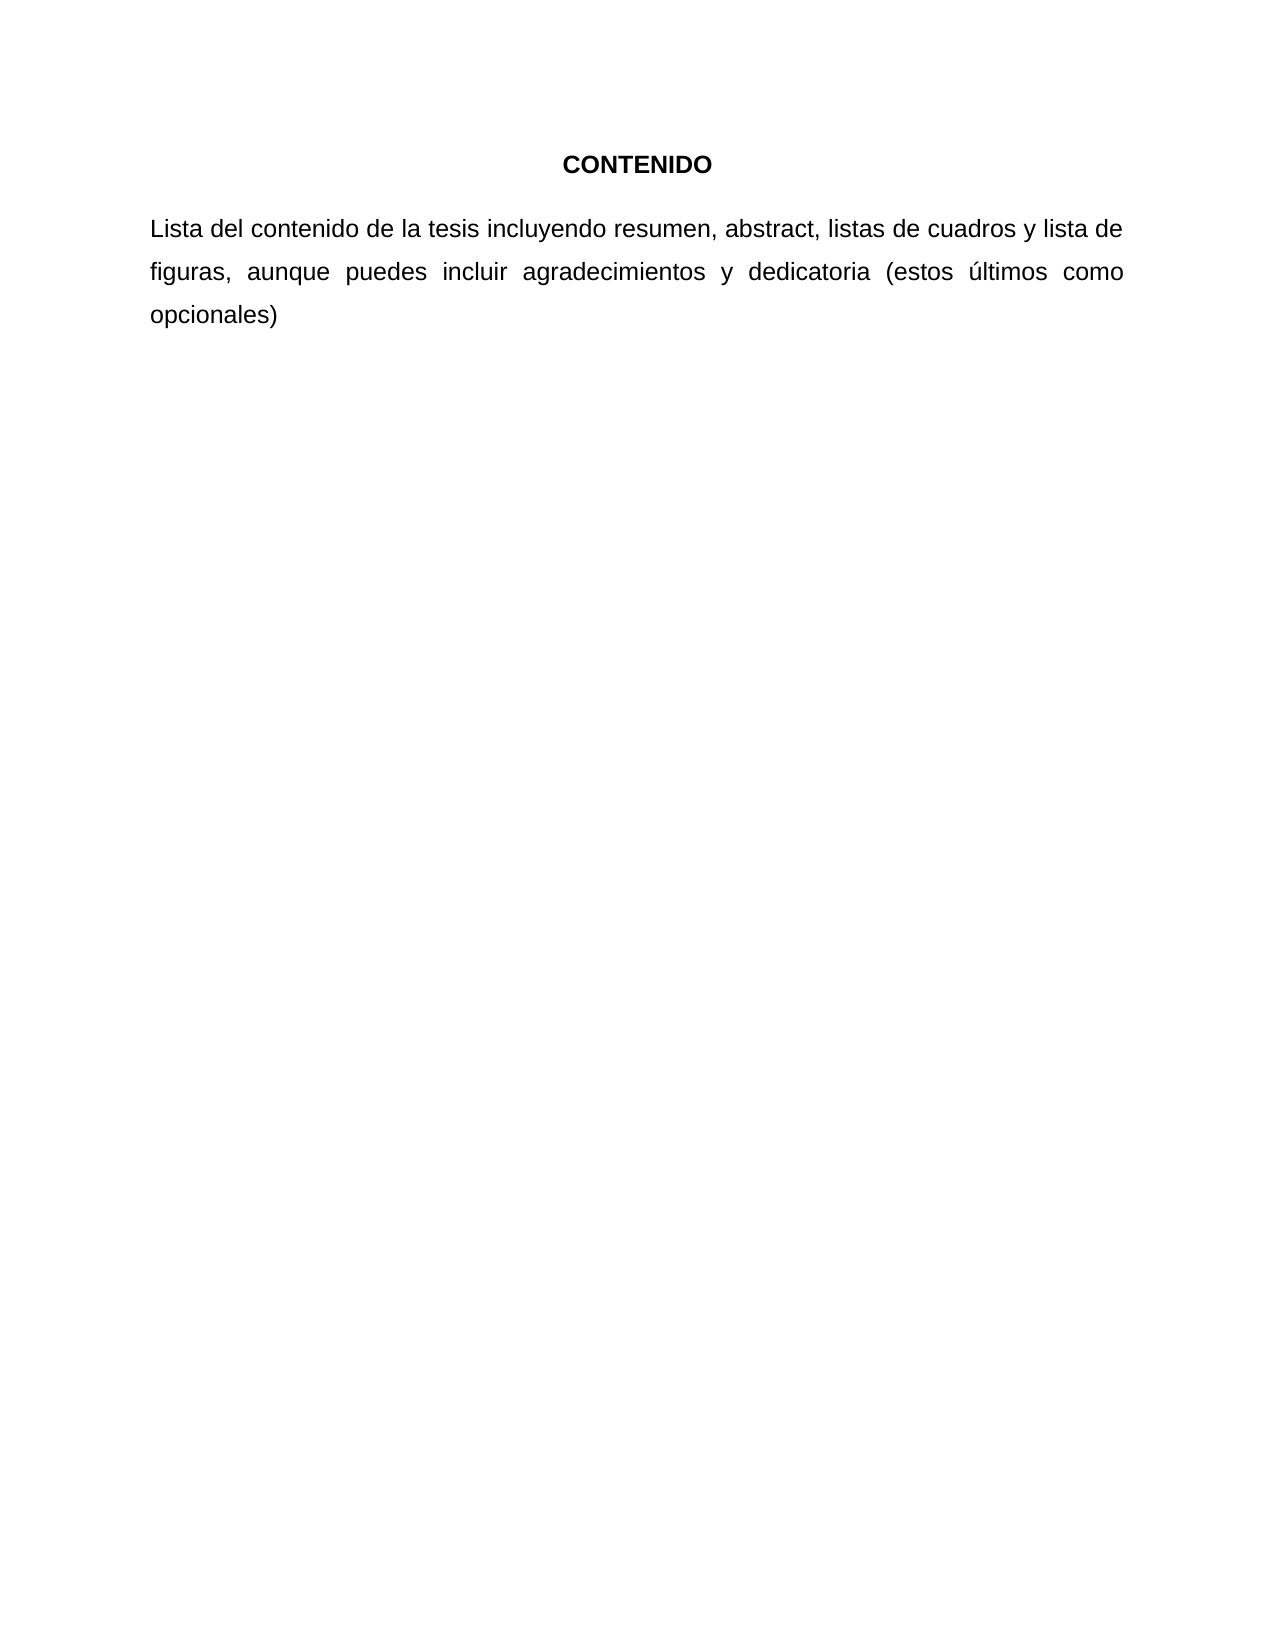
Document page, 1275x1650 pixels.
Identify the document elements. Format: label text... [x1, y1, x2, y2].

text Lista del contenido de la tesis incluyendo resumen, abstract, listas de cuadros y lista de figuras, aunque puedes incluir agradecimientos y dedicatoria (estos últimos como opcionales) [150, 214, 1125, 329]
text CONTENIDO [150, 150, 1125, 179]
